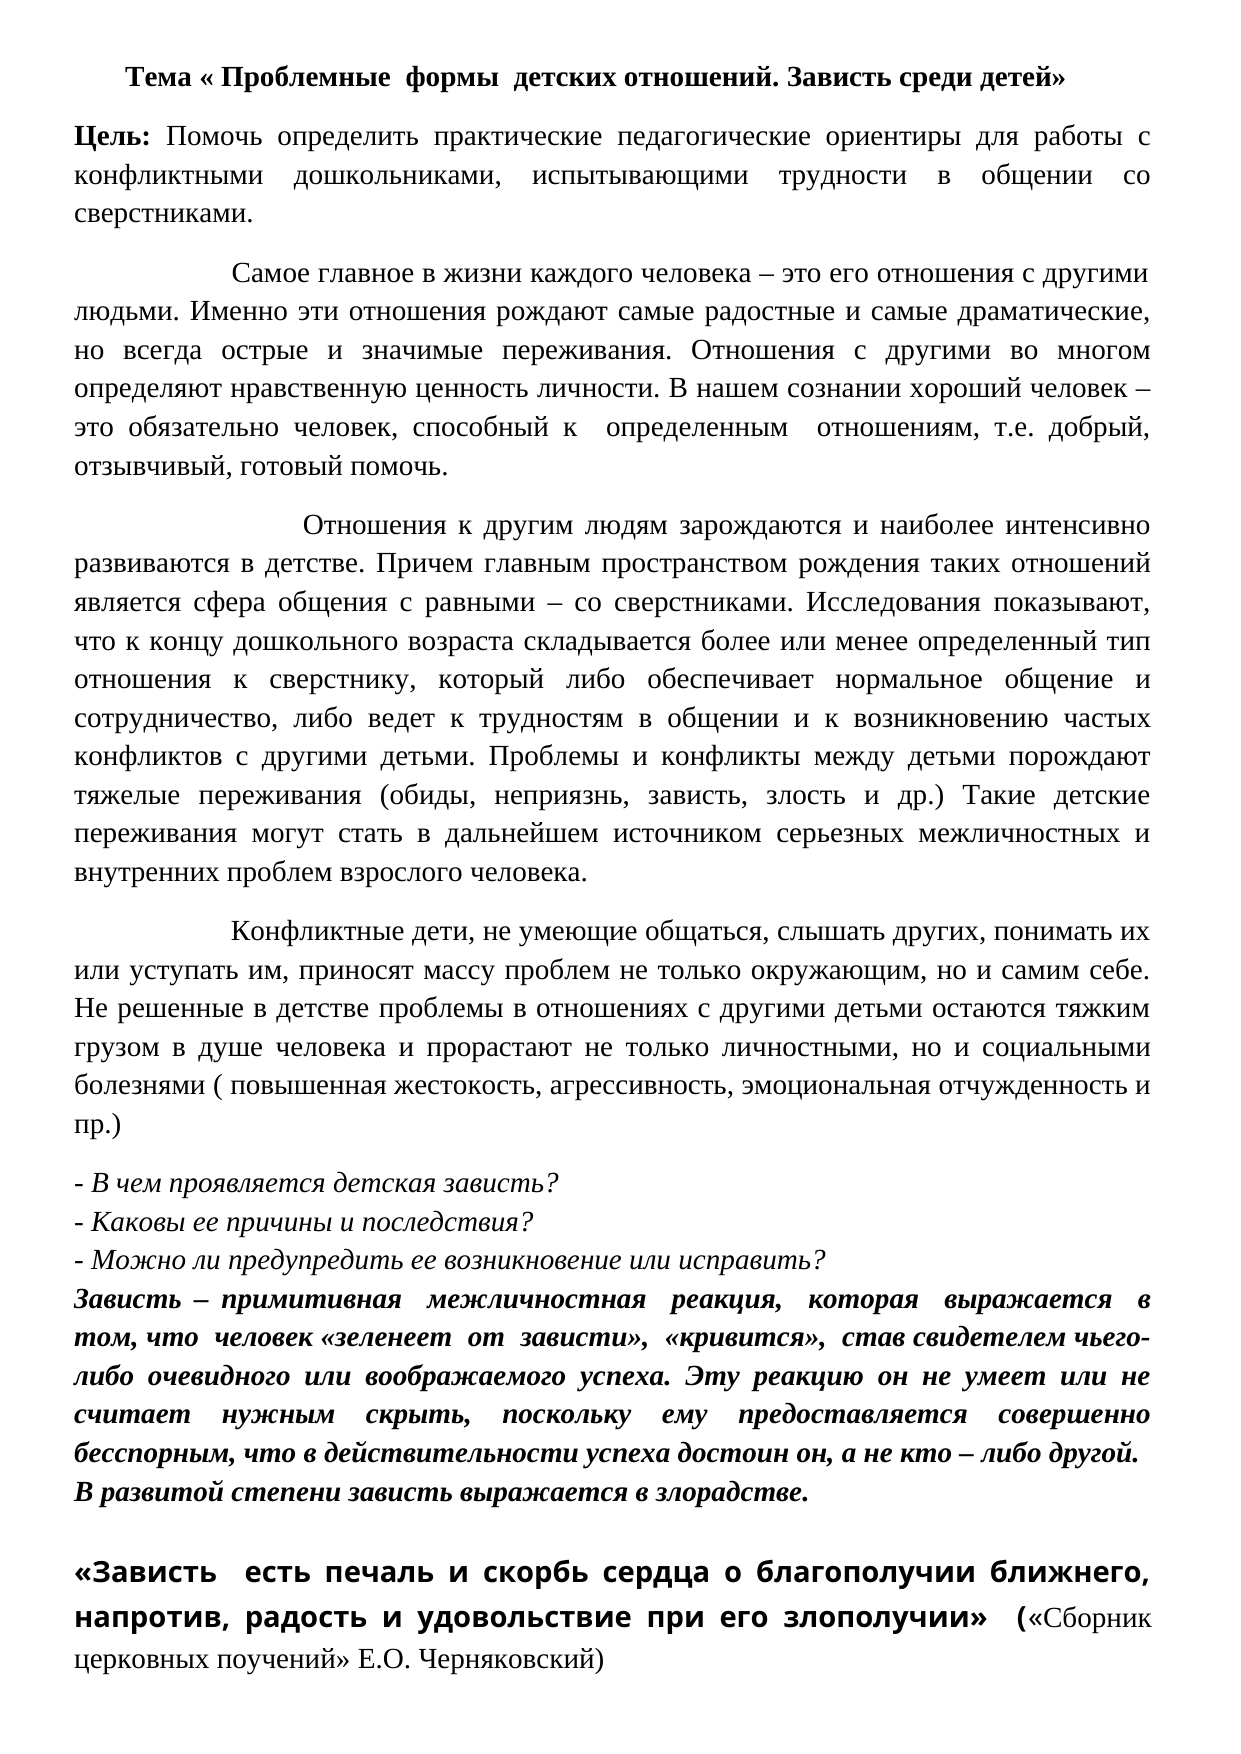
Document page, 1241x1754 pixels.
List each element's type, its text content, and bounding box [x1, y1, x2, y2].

text Цель: Помочь определить практические педагогические ориентиры для работы с конфликтными дошкольниками, испытывающими трудности в общении со сверстниками. [74, 118, 1152, 229]
text Тема « Проблемные формы детских отношений. Зависть среди детей» [74, 59, 1152, 93]
text - Каковы ее причины и последствия? [74, 1204, 1152, 1237]
text - В чем проявляется детская зависть? [74, 1165, 1152, 1199]
text Самое главное в жизни каждого человека – это его отношения с другими людьми. Именно эти отношения рождают самые радостные и самые драматические, но всегда острые и значимые переживания. Отношения с другими во многом определяют нравственную ценность личности. В нашем сознании хороший человек – это обязательно человек, способный к определенным отношениям, т.е. добрый, отзывчивый, готовый помочь. [74, 255, 1152, 481]
text Отношения к другим людям зарождаются и наиболее интенсивно развиваются в детстве. Причем главным пространством рождения таких отношений является сфера общения с равными – со сверстниками. Исследования показывают, что к концу дошкольного возраста складывается более или менее определенный тип отношения к сверстнику, который либо обеспечивает нормальное общение и сотрудничество, либо ведет к трудностям в общении и к возникновению частых конфликтов с другими детьми. Проблемы и конфликты между детьми порождают тяжелые переживания (обиды, неприязнь, зависть, злость и др.) Такие детские переживания могут стать в дальнейшем источником серьезных межличностных и внутренних проблем взрослого человека. [74, 507, 1152, 887]
text Зависть – примитивная межличностная реакция, которая выражается в том, что человек «зеленеет от зависти», «кривится», став свидетелем чьего-либо очевидного или воображаемого успеха. Эту реакцию он не умеет или не считает нужным скрыть, поскольку ему предоставляется совершенно бесспорным, что в действительности успеха достоин он, а не кто – либо другой. [74, 1281, 1152, 1469]
text «Зависть есть печаль и скорбь сердца о благополучии ближнего, напротив, радость и удовольствие при его злополучии» («Сборник церковных поучений» Е.О. Черняковский) [74, 1551, 1152, 1675]
text - Можно ли предупредить ее возникновение или исправить? [74, 1242, 1152, 1276]
text В развитой степени зависть выражается в злорадстве. [74, 1474, 1152, 1507]
text Конфликтные дети, не умеющие общаться, слышать других, понимать их или уступать им, приносят массу проблем не только окружающим, но и самим себе. Не решенные в детстве проблемы в отношениях с другими детьми остаются тяжким грузом в душе человека и прорастают не только личностными, но и социальными болезнями ( повышенная жестокость, агрессивность, эмоциональная отчужденность и пр.) [74, 913, 1152, 1139]
